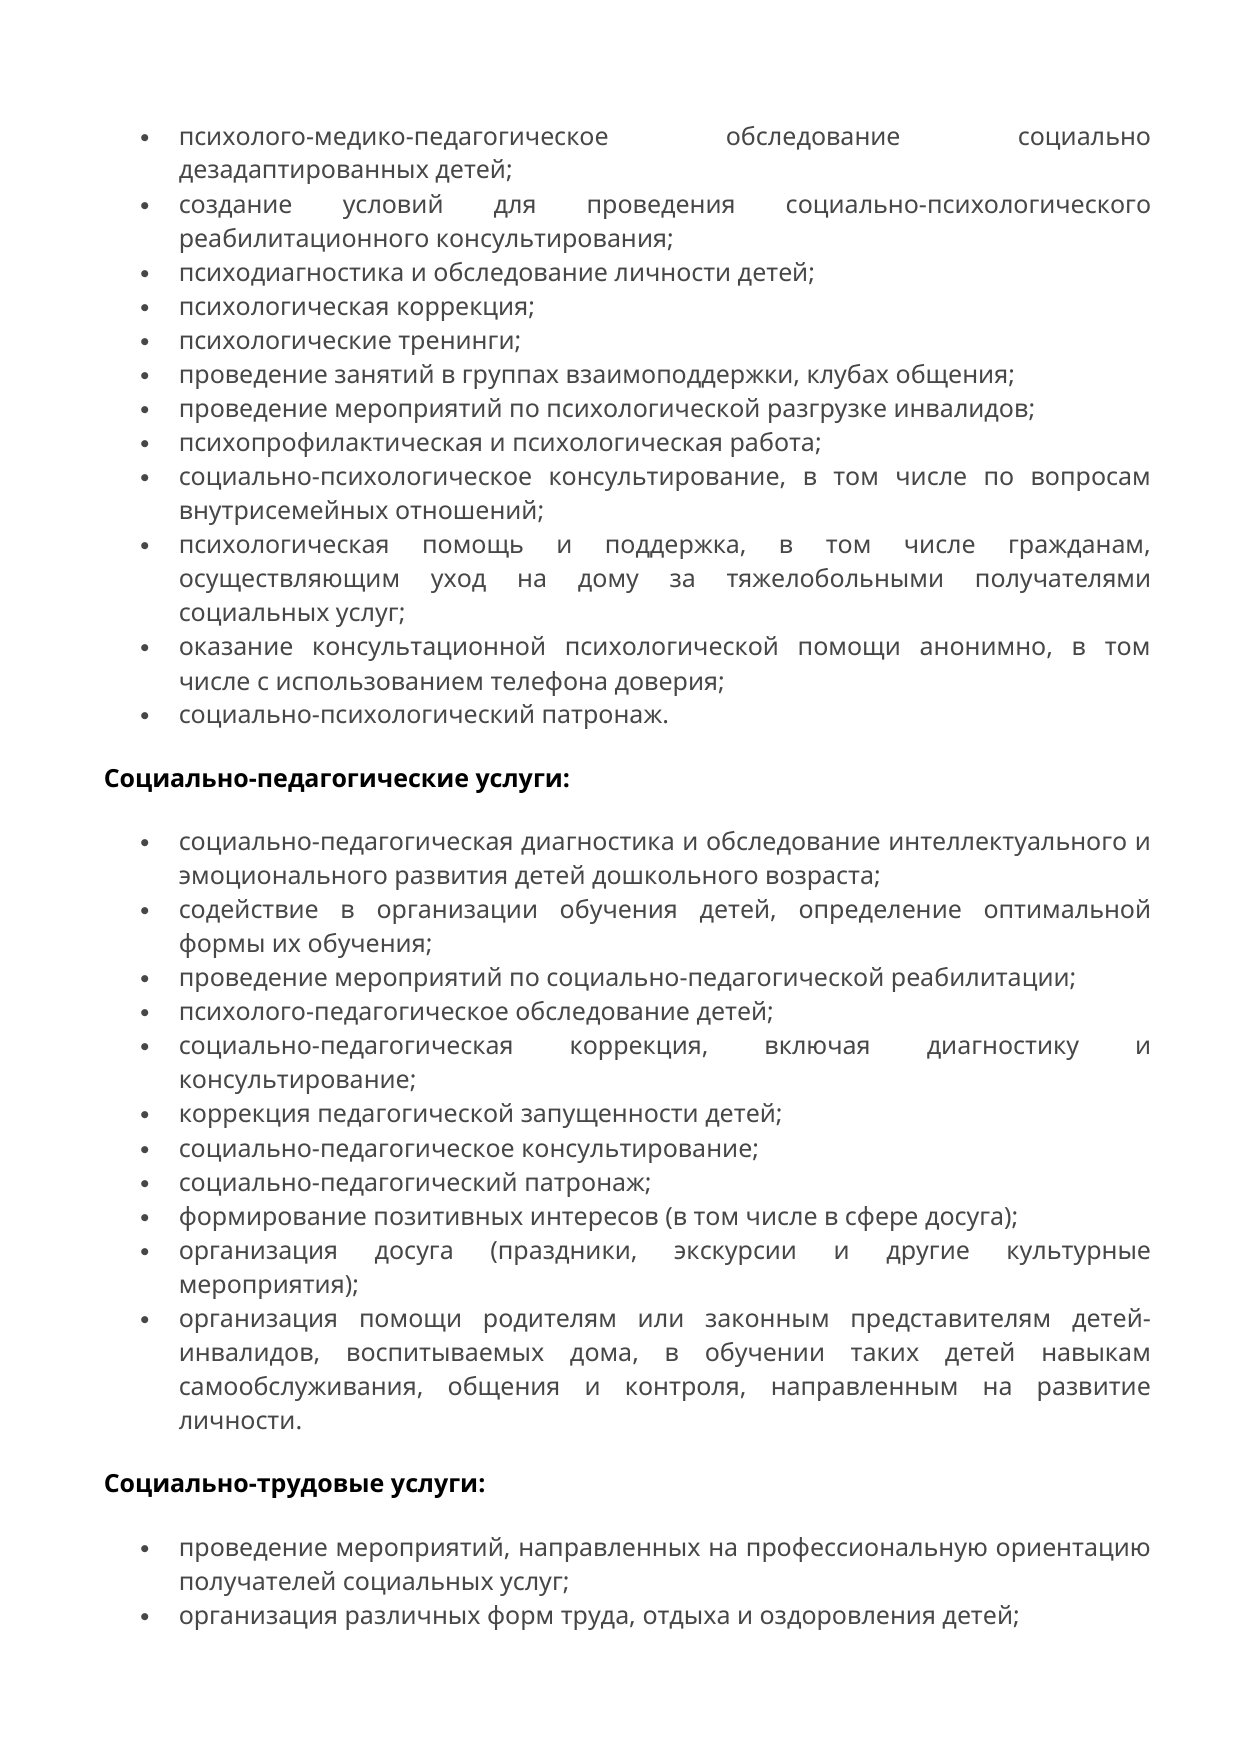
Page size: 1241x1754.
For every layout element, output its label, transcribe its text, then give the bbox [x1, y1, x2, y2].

list психолого-педагогическое обследование детей; [141, 994, 1152, 1028]
list психолого-медико-педагогическое обследование социально дезадаптированных детей; [141, 118, 1152, 186]
list социально-психологическое консультирование, в том числе по вопросам внутрисемейных отношений; [141, 459, 1152, 527]
list коррекция педагогической запущенности детей; [141, 1096, 1152, 1130]
list психологические тренинги; [141, 322, 1152, 357]
list социально-педагогическое консультирование; [141, 1130, 1152, 1164]
list психологическая коррекция; [141, 288, 1152, 322]
list психопрофилактическая и психологическая работа; [141, 425, 1152, 459]
list проведение мероприятий по психологической разгрузке инвалидов; [141, 391, 1152, 425]
list психологическая помощь и поддержка, в том числе гражданам, осуществляющим уход на дому за тяжелобольными получателями социальных услуг; [141, 527, 1152, 629]
list проведение занятий в группах взаимоподдержки, клубах общения; [141, 357, 1152, 391]
list организация различных форм труда, отдыха и оздоровления детей; [141, 1597, 1152, 1631]
list создание условий для проведения социально-психологического реабилитационного консультирования; [141, 186, 1152, 254]
list социально-педагогическая диагностика и обследование интеллектуального и эмоционального развития детей дошкольного возраста; [141, 824, 1152, 892]
list проведение мероприятий по социально-педагогической реабилитации; [141, 960, 1152, 994]
list организация досуга (праздники, экскурсии и другие культурные мероприятия); [141, 1232, 1152, 1301]
list содействие в организации обучения детей, определение оптимальной формы их обучения; [141, 892, 1152, 960]
list формирование позитивных интересов (в том числе в сфере досуга); [141, 1198, 1152, 1232]
list оказание консультационной психологической помощи анонимно, в том числе с использованием телефона доверия; [141, 629, 1152, 697]
list социально-педагогический патронаж; [141, 1164, 1152, 1198]
text Социально-трудовые услуги: [103, 1466, 1152, 1500]
list организация помощи родителям или законным представителям детей-инвалидов, воспитываемых дома, в обучении таких детей навыкам самообслуживания, общения и контроля, направленным на развитие личности. [141, 1301, 1152, 1437]
list социально-педагогическая коррекция, включая диагностику и консультирование; [141, 1028, 1152, 1096]
list социально-психологический патронаж. [141, 697, 1152, 731]
list проведение мероприятий, направленных на профессиональную ориентацию получателей социальных услуг; [141, 1529, 1152, 1597]
list психодиагностика и обследование личности детей; [141, 254, 1152, 288]
text Социально-педагогические услуги: [103, 760, 1152, 794]
